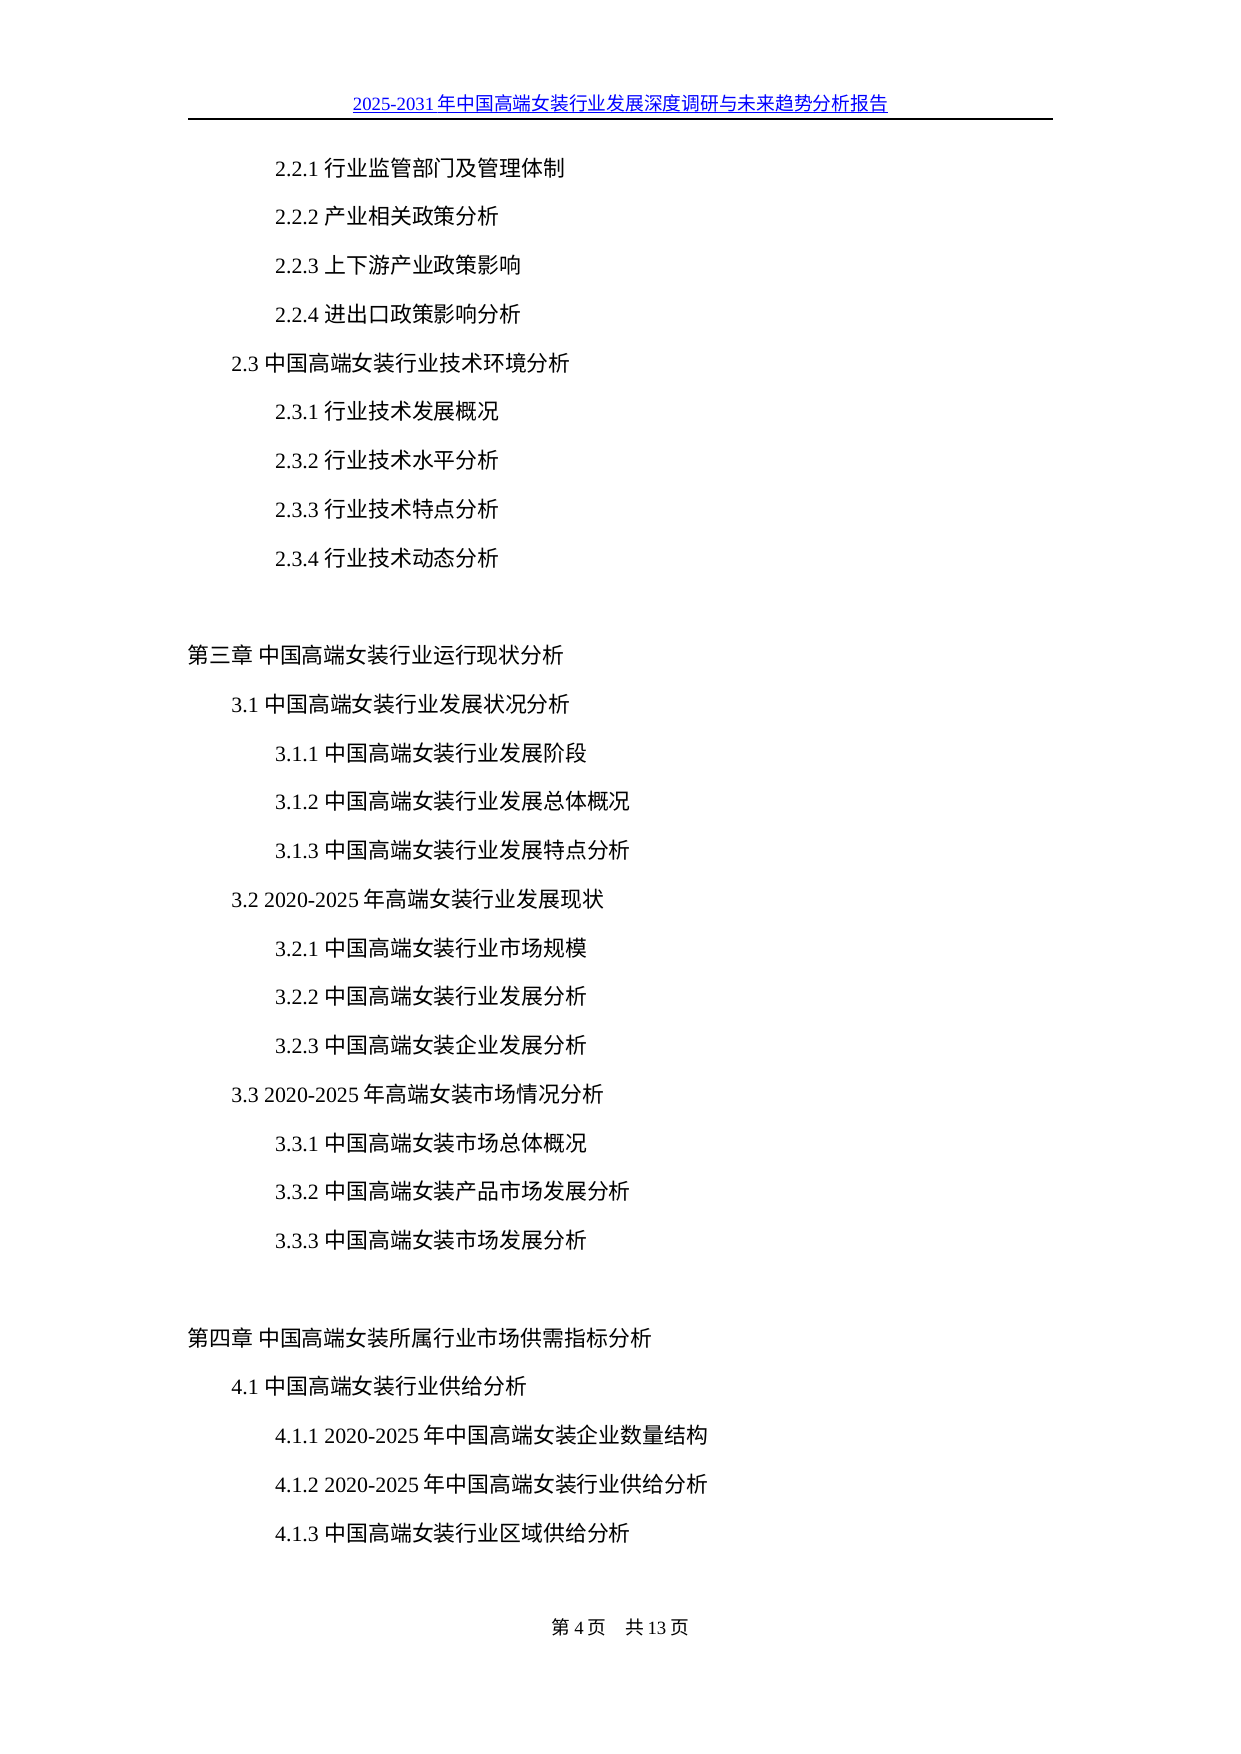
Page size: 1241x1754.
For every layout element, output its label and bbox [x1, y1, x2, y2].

text [187, 150, 1053, 1548]
